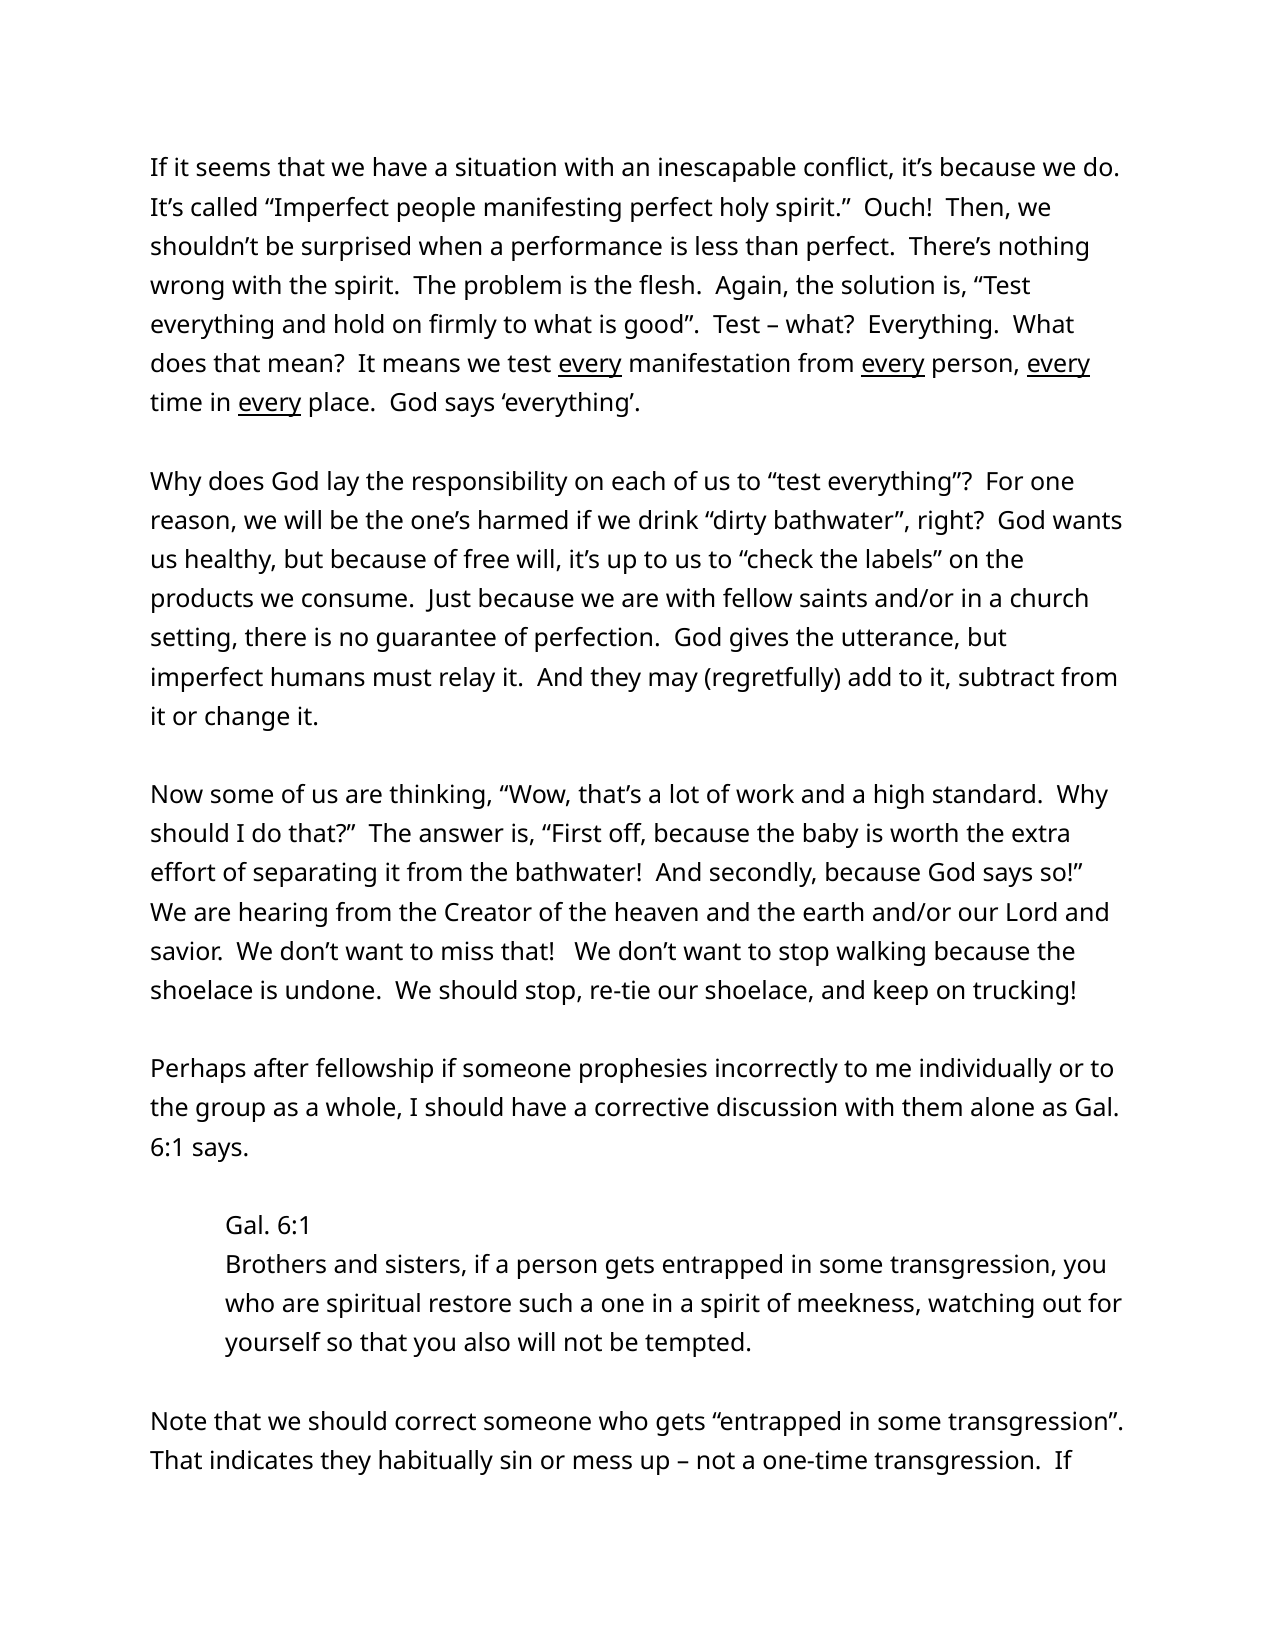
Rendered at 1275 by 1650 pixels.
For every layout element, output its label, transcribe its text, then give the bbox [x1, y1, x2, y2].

text Brothers and sisters, if a person gets entrapped in some transgression, you who are spiritual restore such a one in a spirit of meekness, watching out for yourself so that you also will not be tempted. [225, 1247, 1125, 1359]
text If it seems that we have a situation with an inescapable conflict, it’s because we do. It’s called “Imperfect people manifesting perfect holy spirit.” Ouch! Then, we shouldn’t be surprised when a performance is less than perfect. There’s nothing wrong with the spirit. The problem is the flesh. Again, the solution is, “Test everything and hold on firmly to what is good”. Test – what? Everything. What does that mean? It means we test every manifestation from every person, every time in every place. God says ‘everything’. [150, 150, 1125, 419]
text Why does God lay the responsibility on each of us to “test everything”? For one reason, we will be the one’s harmed if we drink “dirty bathwater”, right? God wants us healthy, but because of free will, it’s up to us to “check the labels” on the products we consume. Just because we are with fellow saints and/or in a church setting, there is no guarantee of perfection. God gives the utterance, but imperfect humans must relay it. And they may (regretfully) add to it, subtract from it or change it. [150, 463, 1125, 732]
text Perhaps after fellowship if someone prophesies incorrectly to me individually or to the group as a whole, I should have a corrective discussion with them alone as Gal. 6:1 says. [150, 1051, 1125, 1163]
text Now some of us are thinking, “Wow, that’s a lot of work and a high standard. Why should I do that?” The answer is, “First off, because the baby is worth the extra effort of separating it from the bathwater! And secondly, because God says so!” We are hearing from the Creator of the heaven and the earth and/or our Lord and savior. We don’t want to miss that! We don’t want to stop walking because the shoelace is undone. We should stop, re-tie our shoelace, and keep on trucking! [150, 777, 1125, 1007]
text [150, 1403, 1125, 1477]
text Gal. 6:1 [150, 1207, 1125, 1242]
